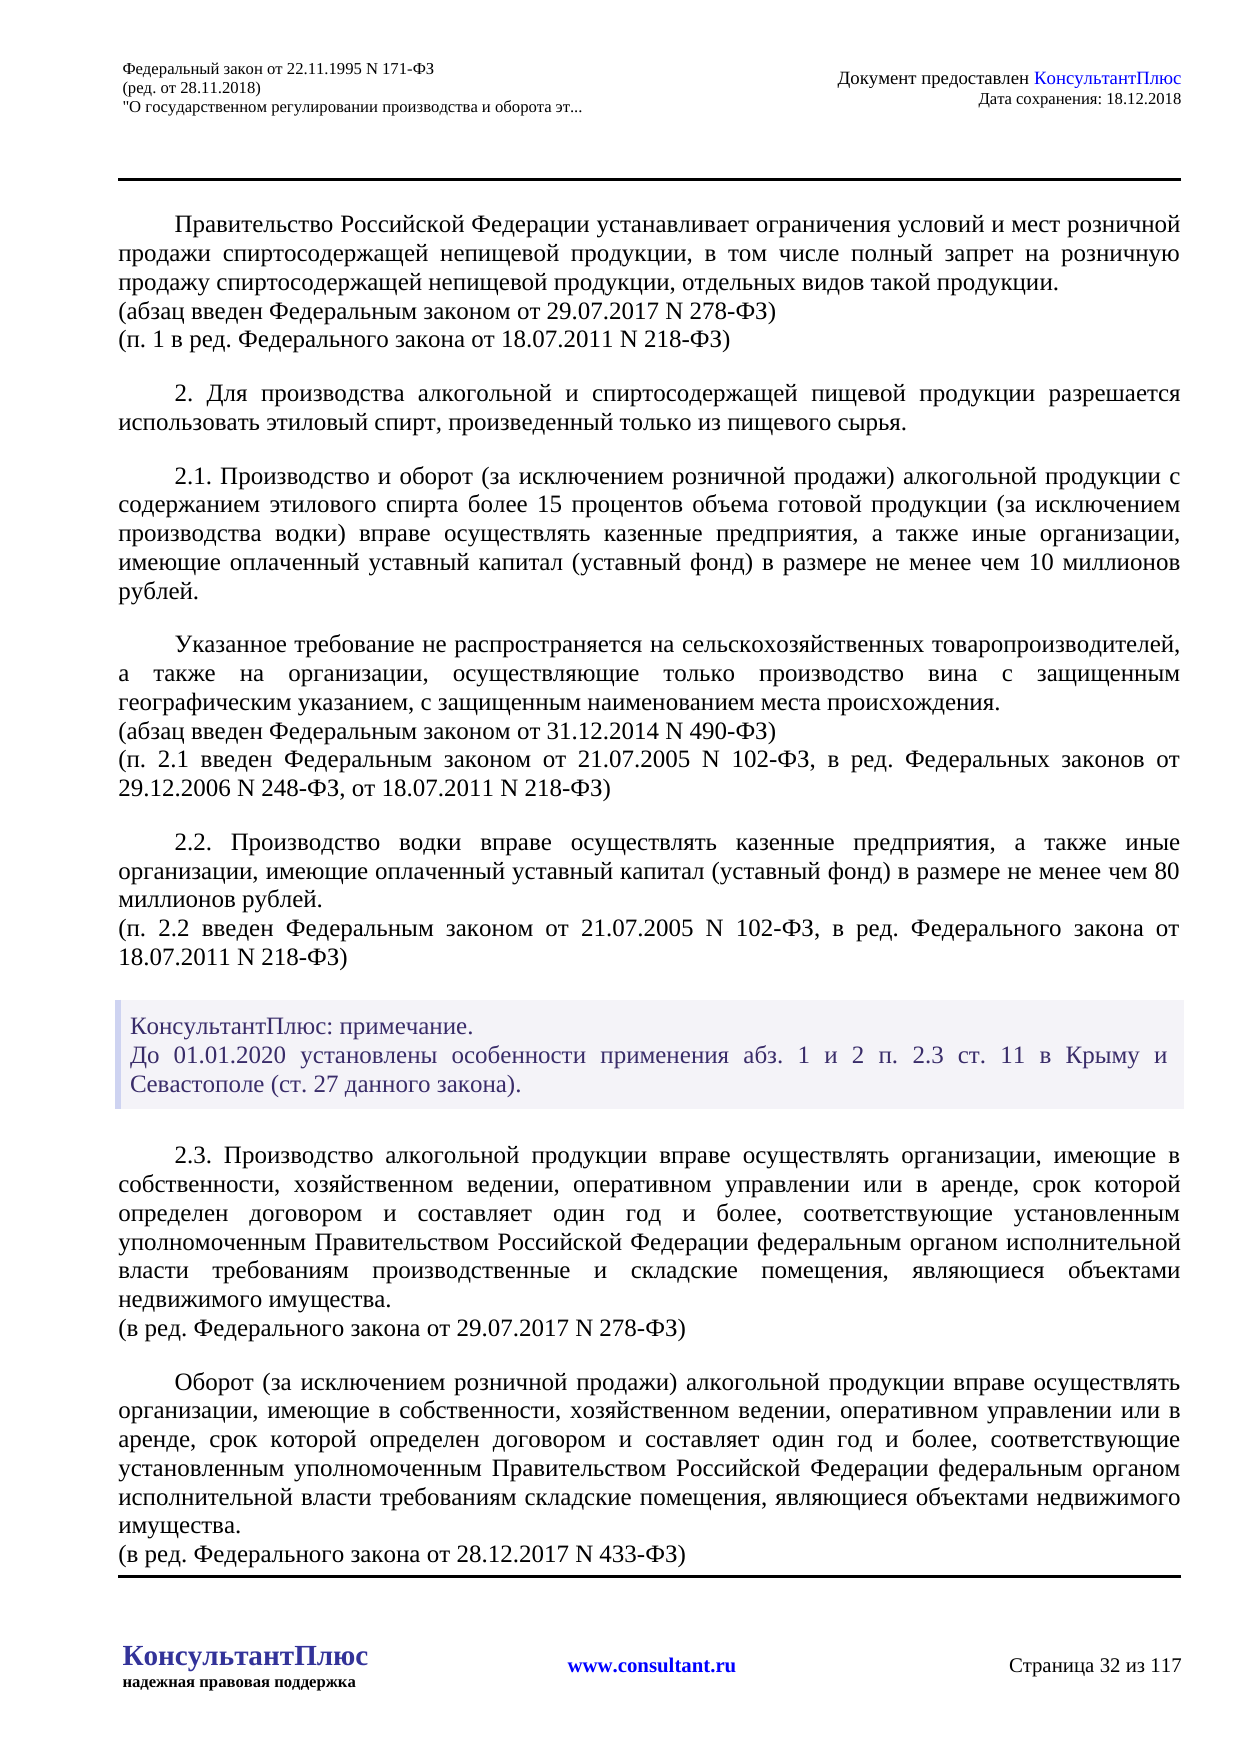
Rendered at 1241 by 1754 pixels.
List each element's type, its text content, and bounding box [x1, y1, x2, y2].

text 2.3. Производство алкогольной продукции вправе осуществлять организации, имеющие в собственности, хозяйственном ведении, оперативном управлении или в аренде, срок которой определен договором и составляет один год и более, соответствующие установленным уполномоченным Правительством Российской Федерации федеральным органом исполнительной власти требованиям производственные и складские помещения, являющиеся объектами недвижимого имущества. [118, 1141, 1181, 1313]
text 2.2. Производство водки вправе осуществлять казенные предприятия, а также иные организации, имеющие оплаченный уставный капитал (уставный фонд) в размере не менее чем 80 миллионов рублей. [118, 827, 1181, 913]
text (п. 1 в ред. Федерального закона от 18.07.2011 N 218-ФЗ) [118, 324, 1181, 353]
text (в ред. Федерального закона от 29.07.2017 N 278-ФЗ) [118, 1313, 1181, 1342]
text Правительство Российской Федерации устанавливает ограничения условий и мест розничной продажи спиртосодержащей непищевой продукции, в том числе полный запрет на розничную продажу спиртосодержащей непищевой продукции, отдельных видов такой продукции. [118, 209, 1181, 296]
text 2.1. Производство и оборот (за исключением розничной продажи) алкогольной продукции с содержанием этилового спирта более 15 процентов объема готовой продукции (за исключением производства водки) вправе осуществлять казенные предприятия, а также иные организации, имеющие оплаченный уставный капитал (уставный фонд) в размере не менее чем 10 миллионов рублей. [118, 461, 1181, 604]
text Указанное требование не распространяется на сельскохозяйственных товаропроизводителей, а также на организации, осуществляющие только производство вина с защищенным географическим указанием, с защищенным наименованием места происхождения. [118, 629, 1181, 716]
text (п. 2.2 введен Федеральным законом от 21.07.2005 N 102-ФЗ, в ред. Федерального закона от 18.07.2011 N 218-ФЗ) [118, 913, 1181, 971]
text (п. 2.1 введен Федеральным законом от 21.07.2005 N 102-ФЗ, в ред. Федеральных законов от 29.12.2006 N 248-ФЗ, от 18.07.2011 N 218-ФЗ) [118, 744, 1181, 802]
text (в ред. Федерального закона от 28.12.2017 N 433-ФЗ) [118, 1539, 1181, 1568]
table_header КонсультантПлюс: примечание. До 01.01.2020 установлены особенности применения абз. 1 и 2 п. 2.3 ст. 11 в Крыму и Севастополе (ст. 27 данного закона). [121, 1000, 1178, 1109]
text (абзац введен Федеральным законом от 29.07.2017 N 278-ФЗ) [118, 296, 1181, 324]
text 2. Для производства алкогольной и спиртосодержащей пищевой продукции разрешается использовать этиловый спирт, произведенный только из пищевого сырья. [118, 378, 1181, 436]
text Оборот (за исключением розничной продажи) алкогольной продукции вправе осуществлять организации, имеющие в собственности, хозяйственном ведении, оперативном управлении или в аренде, срок которой определен договором и составляет один год и более, соответствующие установленным уполномоченным Правительством Российской Федерации федеральным органом исполнительной власти требованиям складские помещения, являющиеся объектами недвижимого имущества. [118, 1367, 1181, 1539]
text (абзац введен Федеральным законом от 31.12.2014 N 490-ФЗ) [118, 716, 1181, 744]
